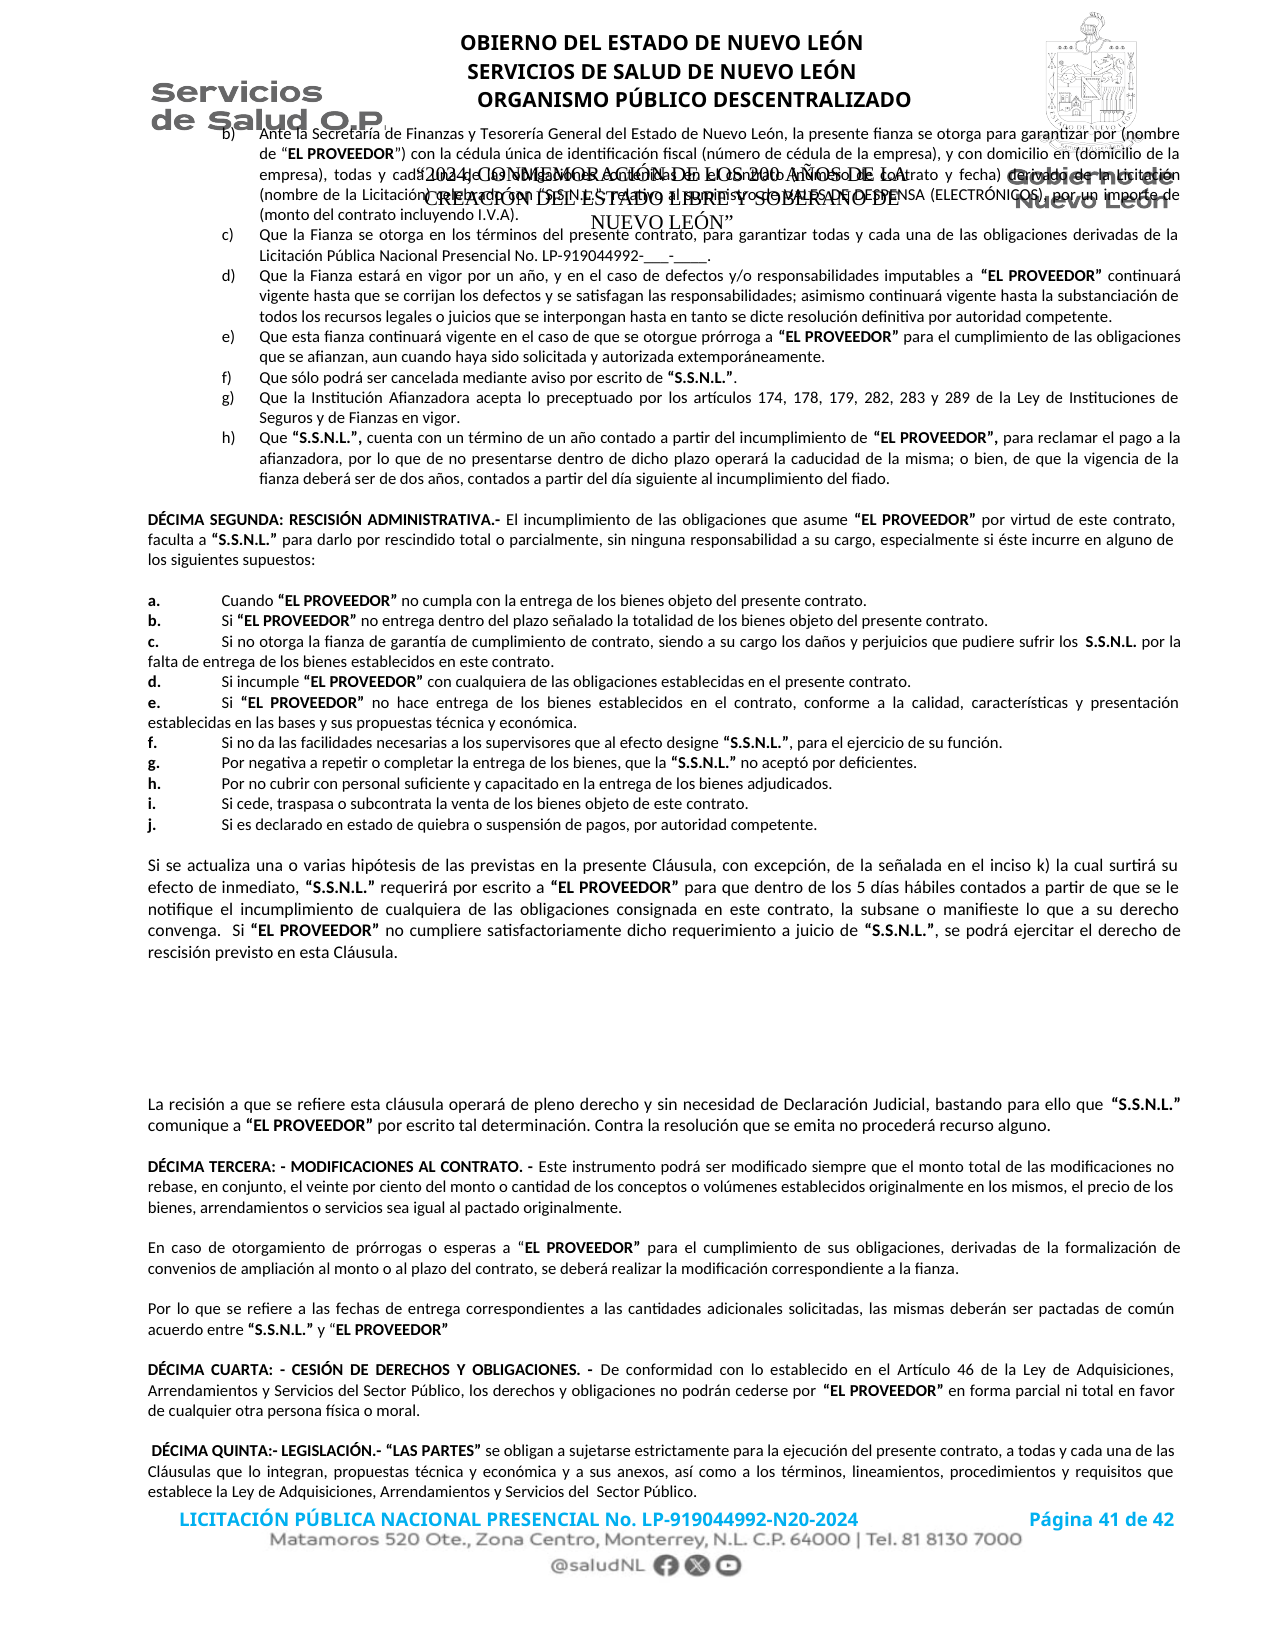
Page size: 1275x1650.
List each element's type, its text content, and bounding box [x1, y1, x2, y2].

list Que “S.S.N.L.”, cuenta con un término de un año contado a partir del incumplimiento de “EL PROVEEDOR”, para reclamar el pago a la afianzadora, por lo que de no presentarse dentro de dicho plazo operará la caducidad de la misma; o bien, de que la vigencia de la fianza deberá ser de dos años, contados a partir del día siguiente al incumplimiento del fiado. [222, 428, 1181, 489]
list Si no otorga la fianza de garantía de cumplimiento de contrato, siendo a su cargo los daños y perjuicios que pudiere sufrir los S.S.N.L. por la falta de entrega de los bienes establecidos en este contrato. [148, 631, 1181, 672]
text DÉCIMA SEGUNDA: RESCISIÓN ADMINISTRATIVA.- El incumplimiento de las obligaciones que asume “EL PROVEEDOR” por virtud de este contrato, faculta a “S.S.N.L.” para darlo por rescindido total o parcialmente, sin ninguna responsabilidad a su cargo, especialmente si éste incurre en alguno de los siguientes supuestos: [148, 509, 1176, 570]
text Por lo que se refiere a las fechas de entrega correspondientes a las cantidades adicionales solicitadas, las mismas deberán ser pactadas de común acuerdo entre “S.S.N.L.” y “EL PROVEEDOR” [148, 1298, 1176, 1339]
list Que la Fianza se otorga en los términos del presente contrato, para garantizar todas y cada una de las obligaciones derivadas de la Licitación Pública Nacional Presencial No. LP-919044992-___-____. [222, 225, 1181, 265]
list Si “EL PROVEEDOR” no hace entrega de los bienes establecidos en el contrato, conforme a la calidad, características y presentación establecidas en las bases y sus propuestas técnica y económica. [148, 692, 1181, 732]
list Que sólo podrá ser cancelada mediante aviso por escrito de “S.S.N.L.”. [222, 367, 1181, 387]
picture [147, 75, 385, 132]
text La recisión a que se refiere esta cláusula operará de pleno derecho y sin necesidad de Declaración Judicial, bastando para ello que “S.S.N.L.” comunique a “EL PROVEEDOR” por escrito tal determinación. Contra la resolución que se emita no procederá recurso alguno. [148, 1093, 1181, 1136]
list Ante la Secretaría de Finanzas y Tesorería General del Estado de Nuevo León, la presente fianza se otorga para garantizar por (nombre de “EL PROVEEDOR”) con la cédula única de identificación fiscal (número de cédula de la empresa), y con domicilio en (domicilio de la empresa), todas y cada una de las obligaciones contenidas en el contrato (número de contrato y fecha) derivado de la Licitación (nombre de la Licitación) celebrado con “S.S.N.L.”; relativo al suministro de VALES DE DESPENSA (ELECTRÓNICOS), por un importe de (monto del contrato incluyendo I.V.A). [222, 123, 1181, 225]
list Si “EL PROVEEDOR” no entrega dentro del plazo señalado la totalidad de los bienes objeto del presente contrato. [148, 611, 1181, 631]
list Si no da las facilidades necesarias a los supervisores que al efecto designe “S.S.N.L.”, para el ejercicio de su función. [148, 732, 1181, 753]
picture [7, 1508, 1275, 1595]
list Por negativa a repetir o completar la entrega de los bienes, que la “S.S.N.L.” no aceptó por deficientes. [148, 753, 1181, 773]
list Que esta fianza continuará vigente en el caso de que se otorgue prórroga a “EL PROVEEDOR” para el cumplimiento de las obligaciones que se afianzan, aun cuando haya sido solicitada y autorizada extemporáneamente. [222, 326, 1181, 367]
list Si incumple “EL PROVEEDOR” con cualquiera de las obligaciones establecidas en el presente contrato. [148, 672, 1181, 692]
list Que la Fianza estará en vigor por un año, y en el caso de defectos y/o responsabilidades imputables a “EL PROVEEDOR” continuará vigente hasta que se corrijan los defectos y se satisfagan las responsabilidades; asimismo continuará vigente hasta la substanciación de todos los recursos legales o juicios que se interpongan hasta en tanto se dicte resolución definitiva por autoridad competente. [222, 265, 1181, 326]
list Si es declarado en estado de quiebra o suspensión de pagos, por autoridad competente. [148, 814, 1181, 834]
list Si cede, traspasa o subcontrata la venta de los bienes objeto de este contrato. [148, 793, 1181, 814]
text Si se actualiza una o varias hipótesis de las previstas en la presente Cláusula, con excepción, de la señalada en el inciso k) la cual surtirá su efecto de inmediato, “S.S.N.L.” requerirá por escrito a “EL PROVEEDOR” para que dentro de los 5 días hábiles contados a partir de que se le notifique el incumplimiento de cualquiera de las obligaciones consignada en este contrato, la subsane o manifieste lo que a su derecho convenga. Si “EL PROVEEDOR” no cumpliere satisfactoriamente dicho requerimiento a juicio de “S.S.N.L.”, se podrá ejercitar el derecho de rescisión previsto en esta Cláusula. [148, 854, 1181, 963]
text En caso de otorgamiento de prórrogas o esperas a “EL PROVEEDOR” para el cumplimiento de sus obligaciones, derivadas de la formalización de convenios de ampliación al monto o al plazo del contrato, se deberá realizar la modificación correspondiente a la fianza. [148, 1238, 1181, 1278]
list Cuando “EL PROVEEDOR” no cumpla con la entrega de los bienes objeto del presente contrato. [148, 590, 1181, 611]
text DÉCIMA TERCERA: - MODIFICACIONES AL CONTRATO. - Este instrumento podrá ser modificado siempre que el monto total de las modificaciones no rebase, en conjunto, el veinte por ciento del monto o cantidad de los conceptos o volúmenes establecidos originalmente en los mismos, el precio de los bienes, arrendamientos o servicios sea igual al pactado originalmente. [148, 1156, 1176, 1217]
text DÉCIMA CUARTA: - CESIÓN DE DERECHOS Y OBLIGACIONES. - De conformidad con lo establecido en el Artículo 46 de la Ley de Adquisiciones, Arrendamientos y Servicios del Sector Público, los derechos y obligaciones no podrán cederse por “EL PROVEEDOR” en forma parcial ni total en favor de cualquier otra persona física o moral. [148, 1359, 1176, 1420]
picture [991, 0, 1190, 224]
picture [264, 1515, 269, 1523]
text DÉCIMA QUINTA:- LEGISLACIÓN.- “LAS PARTES” se obligan a sujetarse estrictamente para la ejecución del presente contrato, a todas y cada una de las Cláusulas que lo integran, propuestas técnica y económica y a sus anexos, así como a los términos, lineamientos, procedimientos y requisitos que establece la Ley de Adquisiciones, Arrendamientos y Servicios del Sector Público. [148, 1441, 1176, 1502]
list Que la Institución Afianzadora acepta lo preceptuado por los artículos 174, 178, 179, 282, 283 y 289 de la Ley de Instituciones de Seguros y de Fianzas en vigor. [222, 387, 1181, 428]
list Por no cubrir con personal suficiente y capacitado en la entrega de los bienes adjudicados. [148, 773, 1181, 793]
